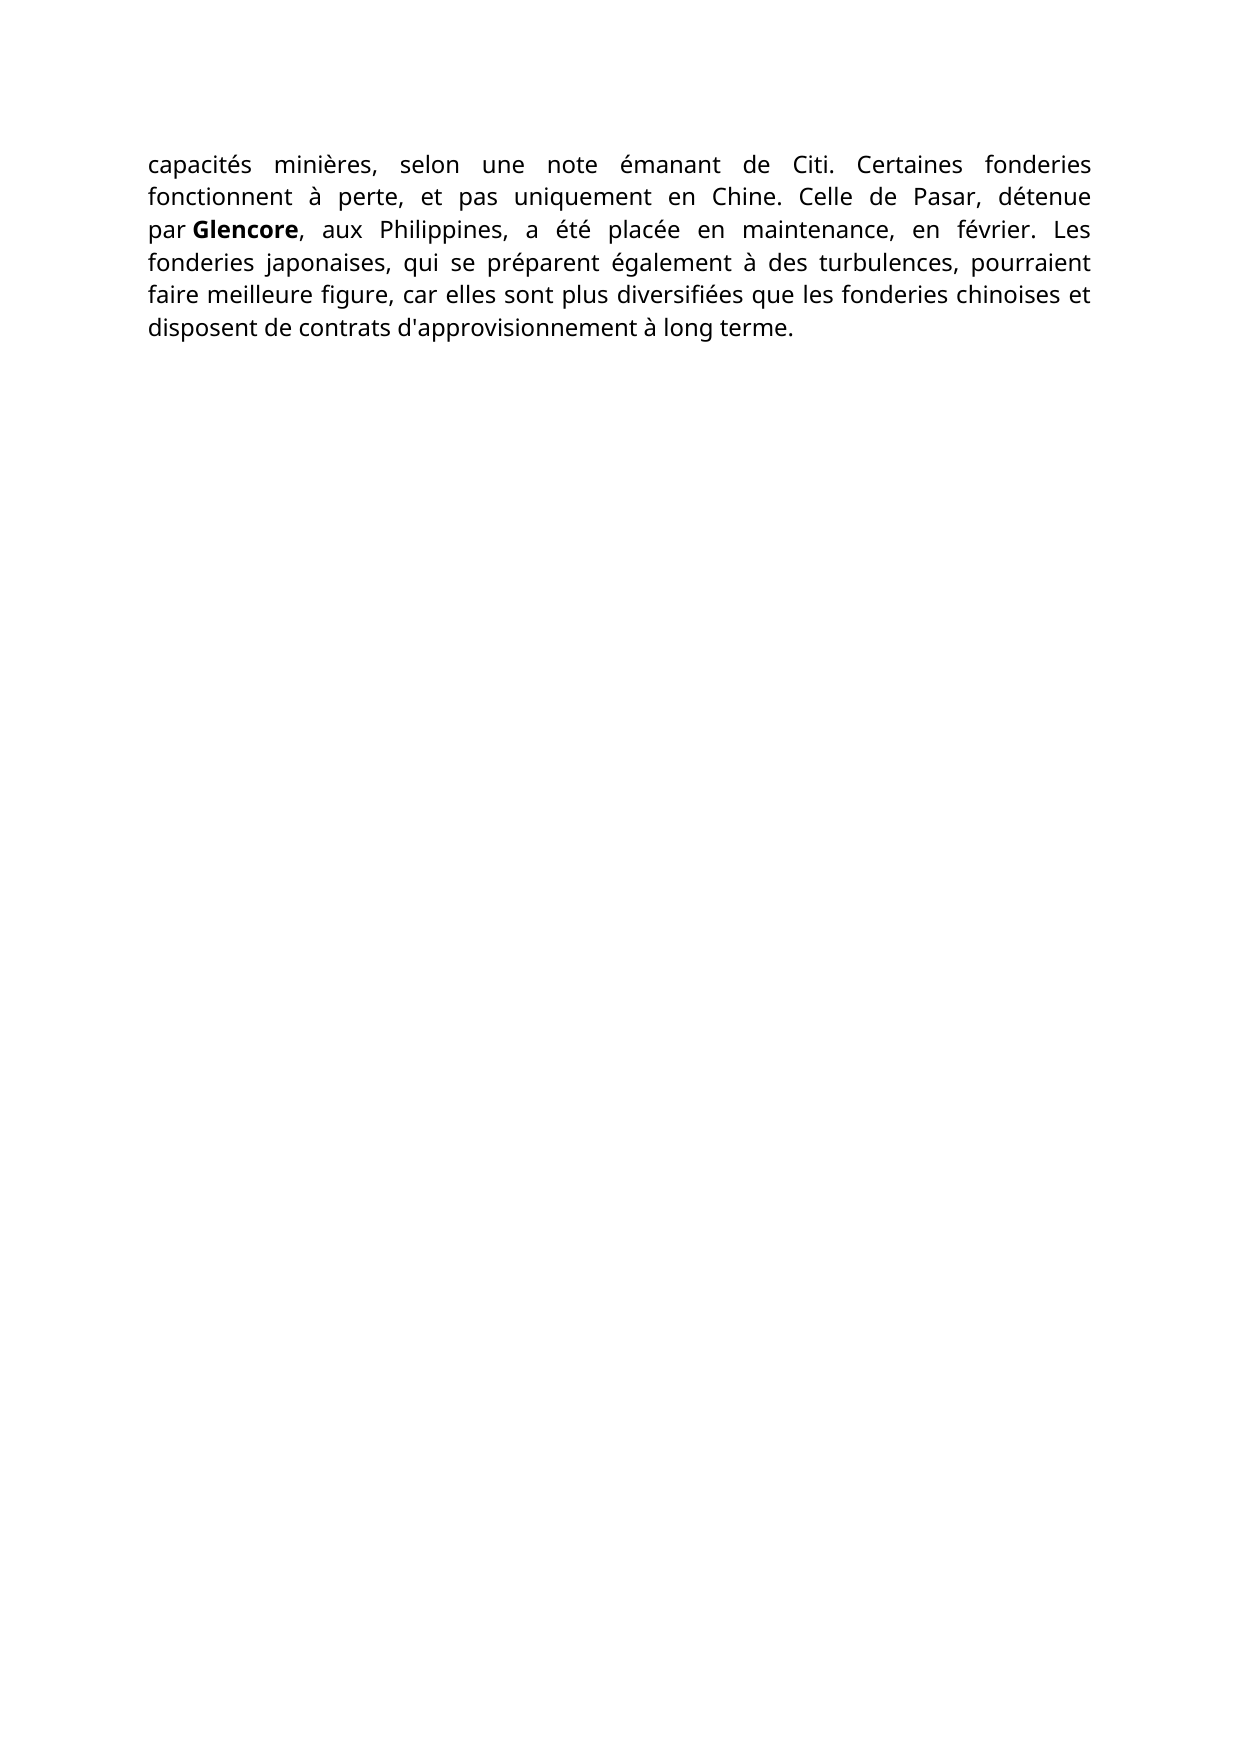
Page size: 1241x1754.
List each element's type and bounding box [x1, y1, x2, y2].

text [148, 148, 1093, 343]
